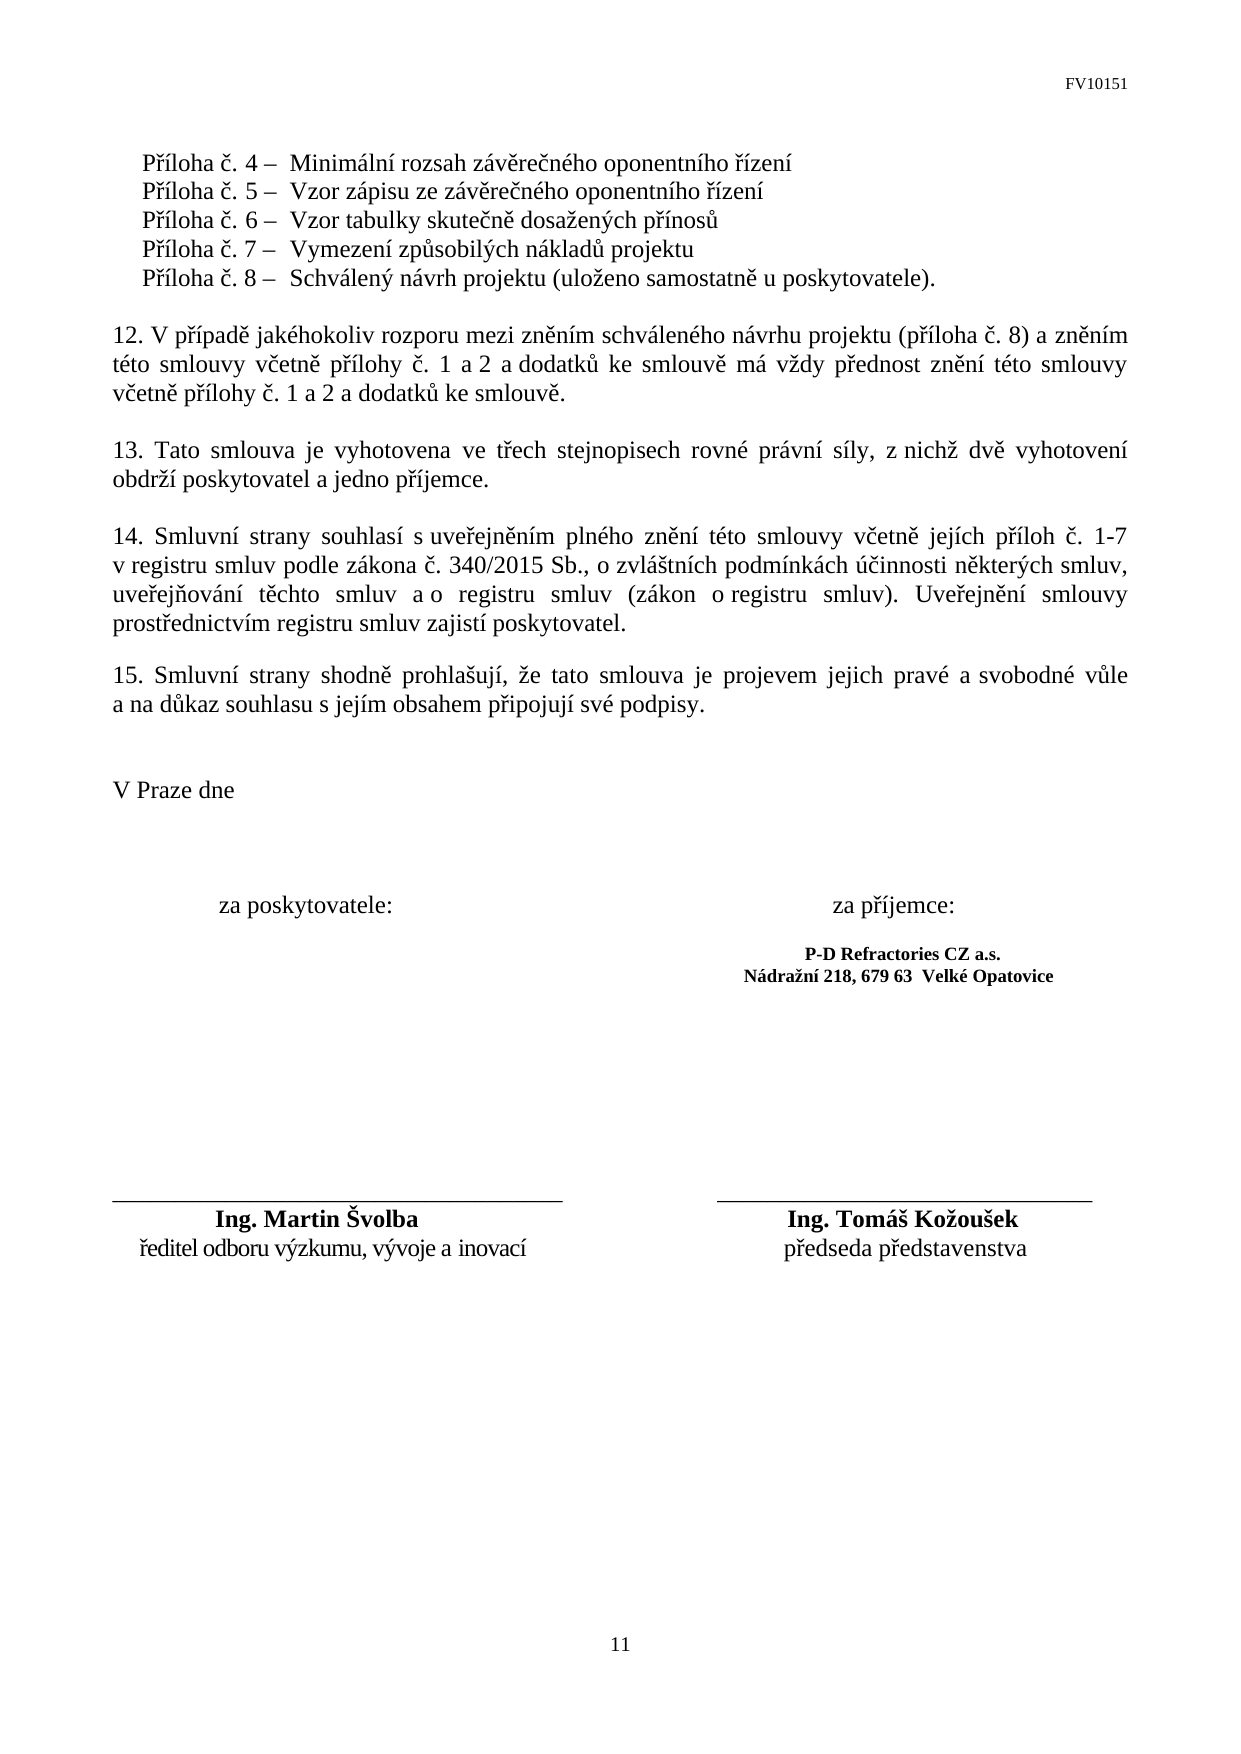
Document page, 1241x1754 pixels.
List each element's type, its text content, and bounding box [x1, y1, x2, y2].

text Příloha č. 4 – Minimální rozsah závěrečného oponentního řízení [142, 148, 1128, 176]
text P-D Refractories CZ a.s. [112, 943, 1128, 965]
text Příloha č. 5 – Vzor zápisu ze závěrečného oponentního řízení [142, 176, 1128, 205]
text 13. Tato smlouva je vyhotovena ve třech stejnopisech rovné právní síly, z nichž dvě vyhotovení obdrží poskytovatel a jedno příjemce. [112, 435, 1128, 493]
text V Praze dne [112, 776, 1128, 804]
text Nádražní 218, 679 63 Velké Opatovice [112, 965, 1128, 986]
text 14. Smluvní strany souhlasí s uveřejněním plného znění této smlouvy včetně jejích příloh č. 1-7 v registru smluv podle zákona č. 340/2015 Sb., o zvláštních podmínkách účinnosti některých smluv, uveřejňování těchto smluv a o registru smluv (zákon o registru smluv). Uveřejnění smlouvy prostřednictvím registru smluv zajistí poskytovatel. [112, 521, 1128, 636]
text Příloha č. 6 – Vzor tabulky skutečně dosažených přínosů [142, 205, 1128, 234]
text 12. V případě jakéhokoliv rozporu mezi zněním schváleného návrhu projektu (příloha č. 8) a zněním této smlouvy včetně přílohy č. 1 a 2 a dodatků ke smlouvě má vždy přednost znění této smlouvy včetně přílohy č. 1 a 2 a dodatků ke smlouvě. [112, 320, 1128, 406]
text 15. Smluvní strany shodně prohlašují, že tato smlouva je projevem jejich pravé a svobodné vůle a na důkaz souhlasu s jejím obsahem připojují své podpisy. [112, 661, 1128, 718]
text Ing. Martin Švolba Ing. Tomáš Kožoušek [112, 1204, 1128, 1233]
text Příloha č. 8 – Schválený návrh projektu (uloženo samostatně u poskytovatele). [142, 263, 1128, 291]
text ředitel odboru výzkumu, vývoje a inovací předseda představenstva [112, 1233, 1128, 1262]
text ____________________________________ ______________________________ [112, 1176, 1128, 1204]
text za poskytovatele: za příjemce: [112, 891, 1128, 919]
text Příloha č. 7 – Vymezení způsobilých nákladů projektu [142, 234, 1128, 263]
